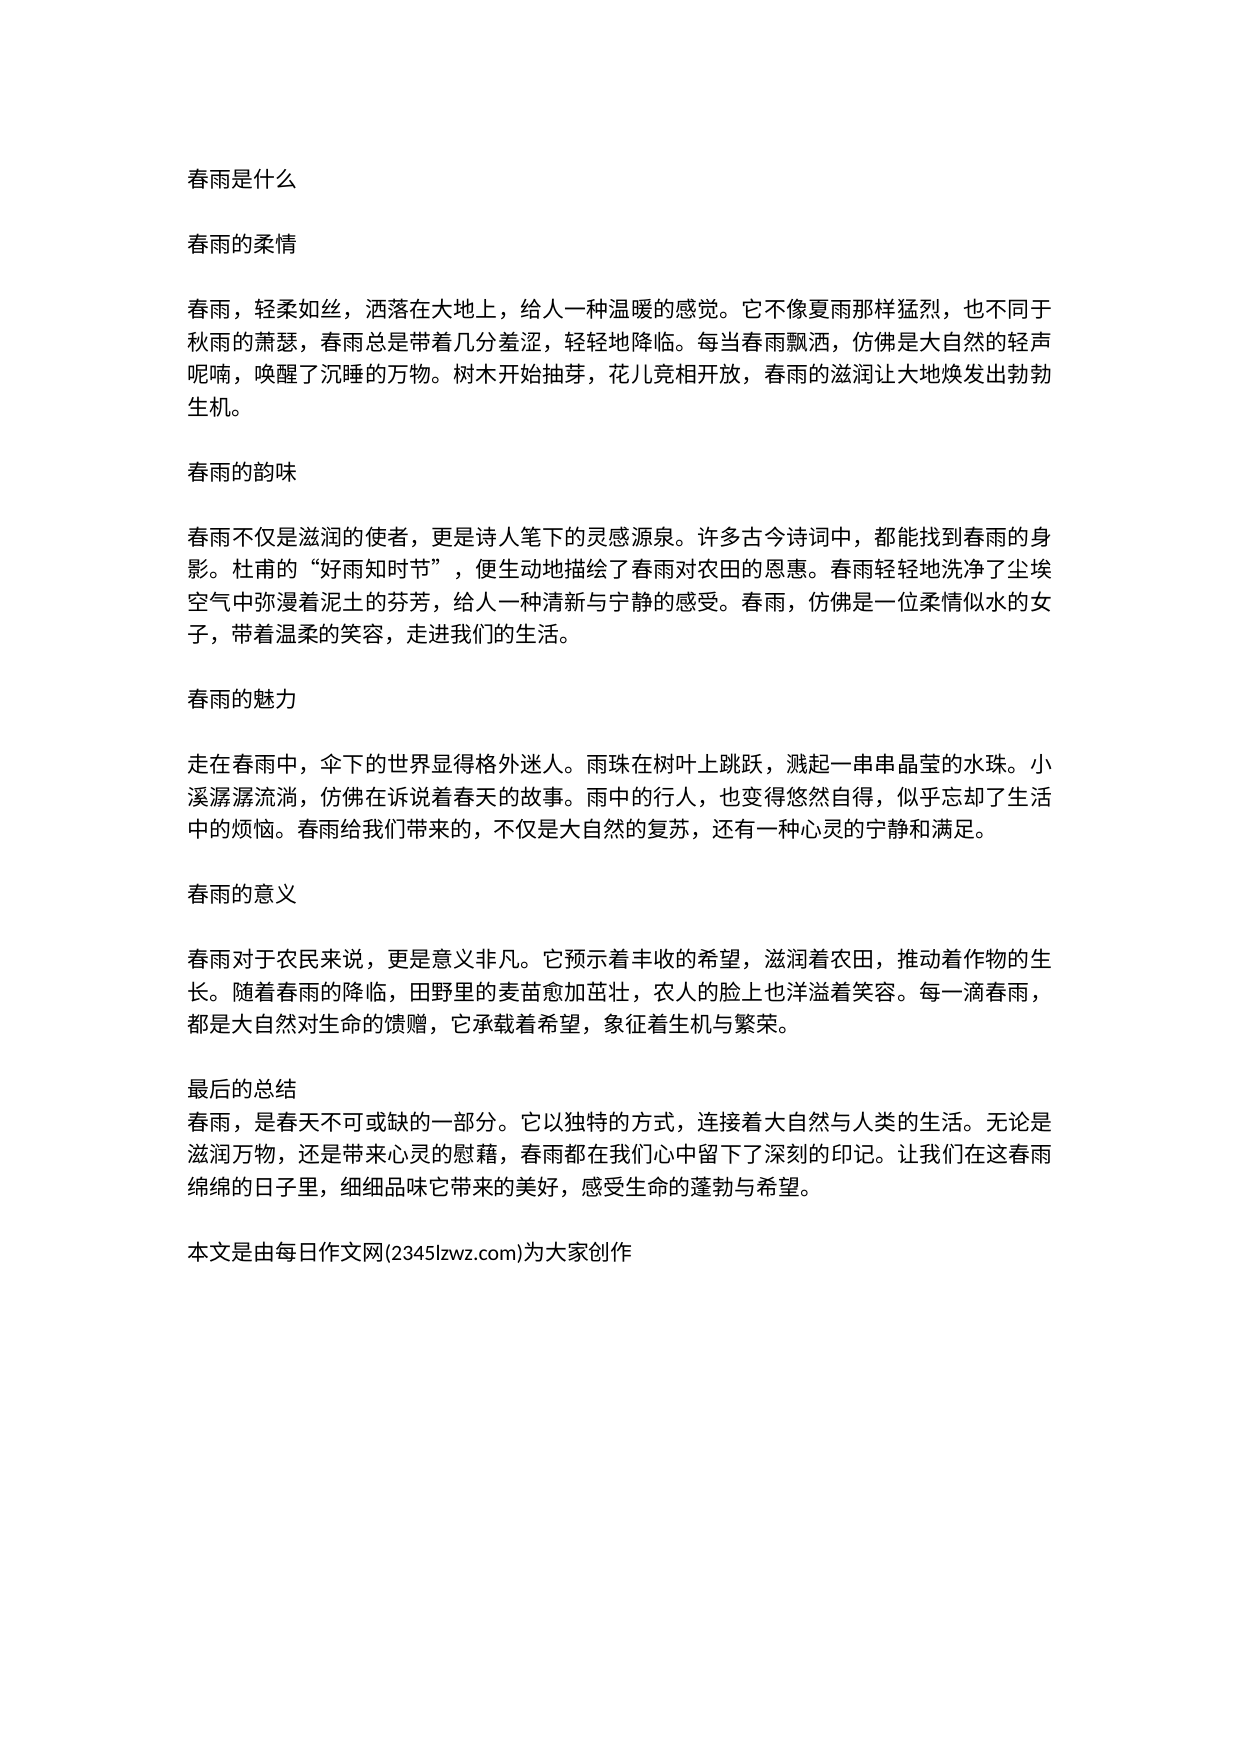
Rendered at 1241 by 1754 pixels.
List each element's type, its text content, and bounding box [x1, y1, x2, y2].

text 春雨不仅是滋润的使者，更是诗人笔下的灵感源泉。许多古今诗词中，都能找到春雨的身影。杜甫的“好雨知时节”，便生动地描绘了春雨对农田的恩惠。春雨轻轻地洗净了尘埃，空气中弥漫着泥土的芬芳，给人一种清新与宁静的感受。春雨，仿佛是一位柔情似水的女子，带着温柔的笑容，走进我们的生活。 [187, 519, 1053, 649]
text 春雨的柔情 [187, 227, 1053, 259]
text 春雨的魅力 [187, 682, 1053, 714]
text 春雨对于农民来说，更是意义非凡。它预示着丰收的希望，滋润着农田，推动着作物的生长。随着春雨的降临，田野里的麦苗愈加茁壮，农人的脸上也洋溢着笑容。每一滴春雨，都是大自然对生命的馈赠，它承载着希望，象征着生机与繁荣。 [187, 942, 1053, 1039]
text 春雨是什么 [187, 162, 1053, 194]
text 最后的总结 [187, 1072, 1053, 1104]
text 春雨，是春天不可或缺的一部分。它以独特的方式，连接着大自然与人类的生活。无论是滋润万物，还是带来心灵的慰藉，春雨都在我们心中留下了深刻的印记。让我们在这春雨绵绵的日子里，细细品味它带来的美好，感受生命的蓬勃与希望。 [187, 1104, 1053, 1202]
text 本文是由每日作文网(2345lzwz.com)为大家创作 [187, 1234, 1053, 1267]
text 春雨的韵味 [187, 454, 1053, 487]
text 春雨的意义 [187, 877, 1053, 909]
text 走在春雨中，伞下的世界显得格外迷人。雨珠在树叶上跳跃，溅起一串串晶莹的水珠。小溪潺潺流淌，仿佛在诉说着春天的故事。雨中的行人，也变得悠然自得，似乎忘却了生活中的烦恼。春雨给我们带来的，不仅是大自然的复苏，还有一种心灵的宁静和满足。 [187, 747, 1053, 844]
text 春雨，轻柔如丝，洒落在大地上，给人一种温暖的感觉。它不像夏雨那样猛烈，也不同于秋雨的萧瑟，春雨总是带着几分羞涩，轻轻地降临。每当春雨飘洒，仿佛是大自然的轻声呢喃，唤醒了沉睡的万物。树木开始抽芽，花儿竞相开放，春雨的滋润让大地焕发出勃勃生机。 [187, 292, 1053, 422]
